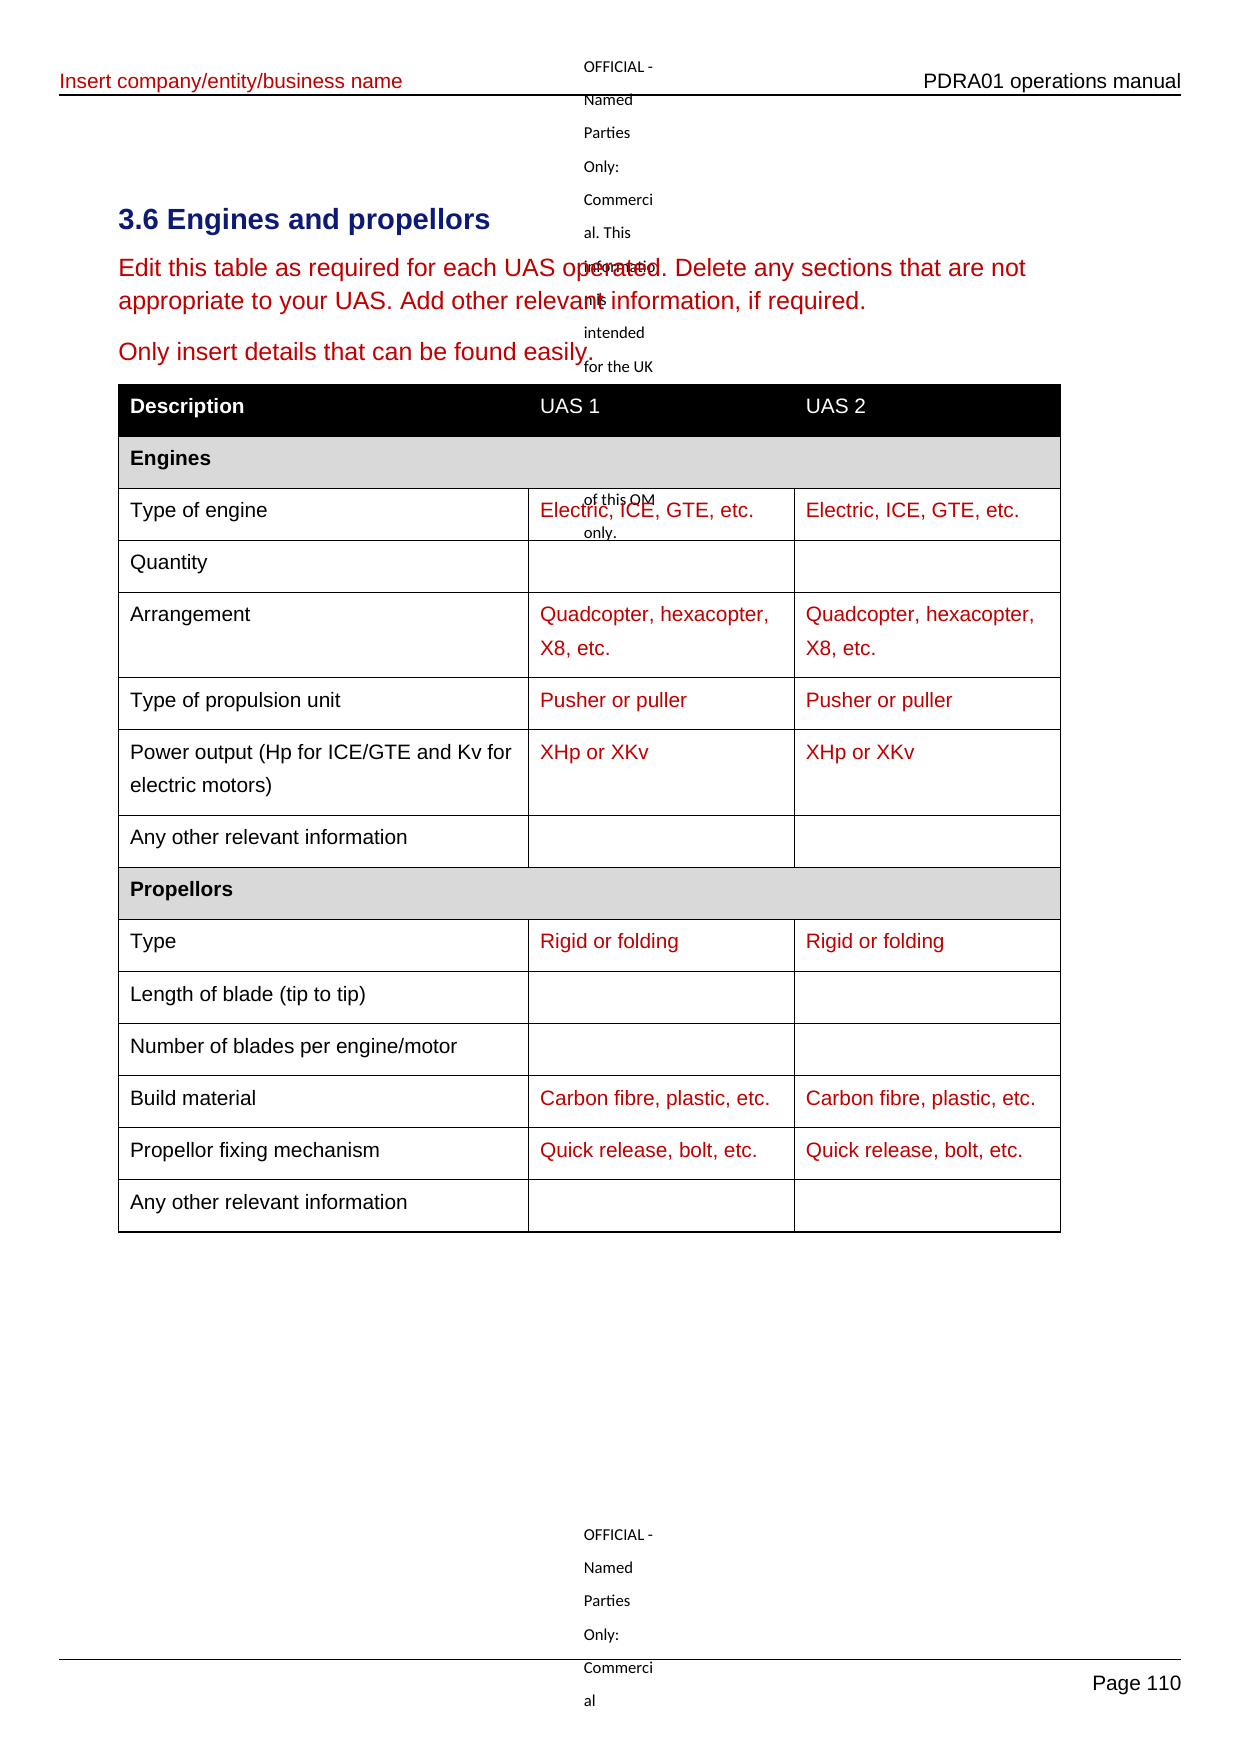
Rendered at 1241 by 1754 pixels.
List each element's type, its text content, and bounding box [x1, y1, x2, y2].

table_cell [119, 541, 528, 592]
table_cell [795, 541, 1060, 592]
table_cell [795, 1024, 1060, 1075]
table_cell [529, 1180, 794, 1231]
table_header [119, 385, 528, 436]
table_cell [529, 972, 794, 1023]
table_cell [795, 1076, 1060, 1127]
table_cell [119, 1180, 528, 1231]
text Edit this table as required for each UAS operated. Delete any sections that are not appropriate to your UAS. Add other relevant information, if required. [118, 248, 1122, 315]
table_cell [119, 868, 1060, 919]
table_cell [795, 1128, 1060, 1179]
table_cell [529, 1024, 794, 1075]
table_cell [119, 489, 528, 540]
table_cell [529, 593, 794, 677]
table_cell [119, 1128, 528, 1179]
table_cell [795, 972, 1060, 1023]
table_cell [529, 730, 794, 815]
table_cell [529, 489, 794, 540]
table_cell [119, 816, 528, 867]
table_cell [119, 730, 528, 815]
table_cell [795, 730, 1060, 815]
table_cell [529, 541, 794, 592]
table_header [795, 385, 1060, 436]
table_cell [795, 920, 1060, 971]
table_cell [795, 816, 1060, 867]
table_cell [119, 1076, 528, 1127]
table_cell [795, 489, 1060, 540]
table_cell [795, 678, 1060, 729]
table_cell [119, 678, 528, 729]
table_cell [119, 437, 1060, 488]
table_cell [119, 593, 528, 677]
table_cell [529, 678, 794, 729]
text Only insert details that can be found easily. [118, 332, 1122, 366]
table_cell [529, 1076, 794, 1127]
subtitle 3.6 Engines and propellors [118, 198, 1122, 236]
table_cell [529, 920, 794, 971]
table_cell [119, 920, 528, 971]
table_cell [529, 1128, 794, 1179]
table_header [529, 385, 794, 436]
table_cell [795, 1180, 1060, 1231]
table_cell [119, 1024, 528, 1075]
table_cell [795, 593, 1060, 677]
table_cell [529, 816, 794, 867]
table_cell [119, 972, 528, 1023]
